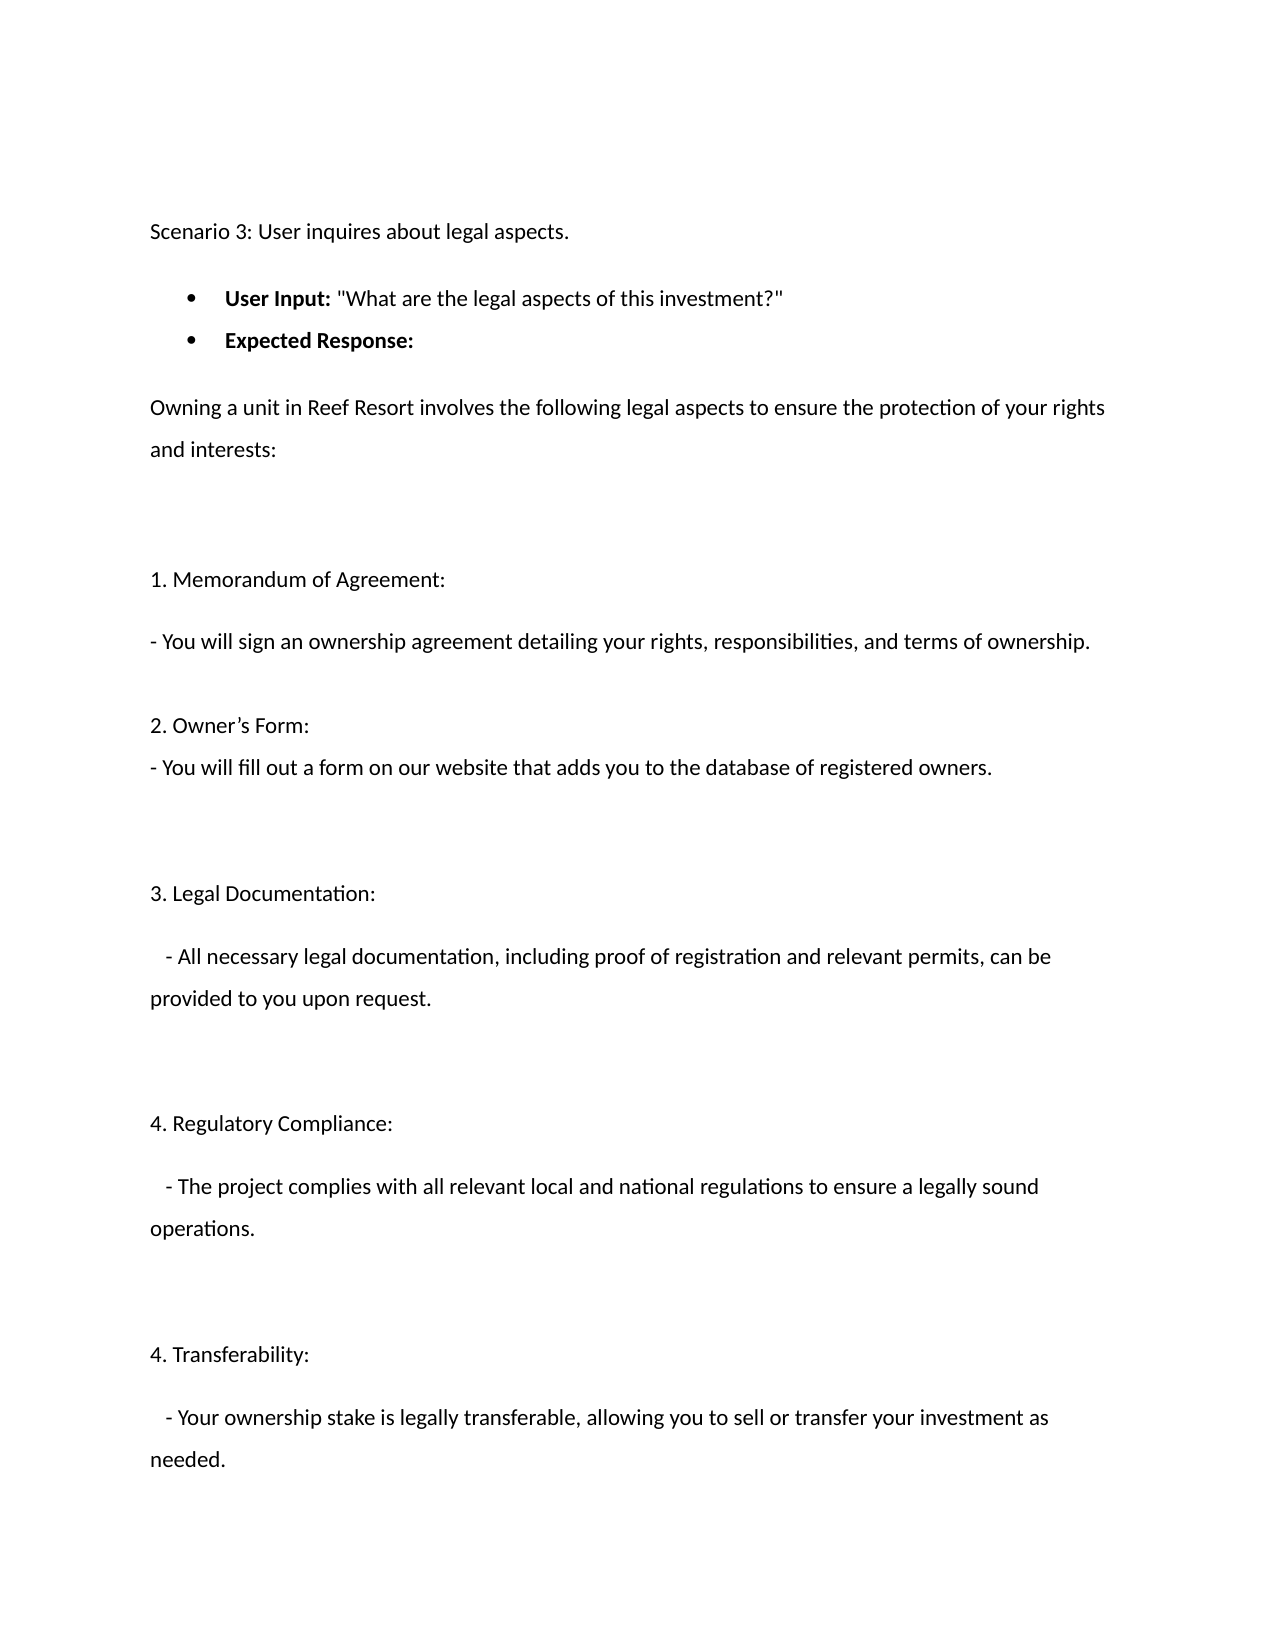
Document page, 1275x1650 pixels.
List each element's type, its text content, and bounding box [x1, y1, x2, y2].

text 4. Transferability: [150, 1340, 1125, 1368]
text - You will sign an ownership agreement detailing your rights, responsibilities, and terms of ownership. 2. Owner’s Form: - You will fill out a form on our website that adds you to the database of registered owners. [150, 627, 1125, 781]
list Expected Response: [187, 326, 1125, 354]
text 1. Memorandum of Agreement: [150, 565, 1125, 593]
text - Your ownership stake is legally transferable, allowing you to sell or transfer your investment as needed. [150, 1403, 1125, 1473]
text - The project complies with all relevant local and national regulations to ensure a legally sound operations. [150, 1172, 1125, 1242]
text Scenario 3: User inquires about legal aspects. [150, 217, 1125, 245]
text - All necessary legal documentation, including proof of registration and relevant permits, can be provided to you upon request. [150, 942, 1125, 1012]
list User Input: "What are the legal aspects of this investment?" [187, 284, 1125, 312]
text Owning a unit in Reef Resort involves the following legal aspects to ensure the protection of your rights and interests: [150, 393, 1125, 463]
text 3. Legal Documentation: [150, 879, 1125, 907]
text 4. Regulatory Compliance: [150, 1109, 1125, 1137]
